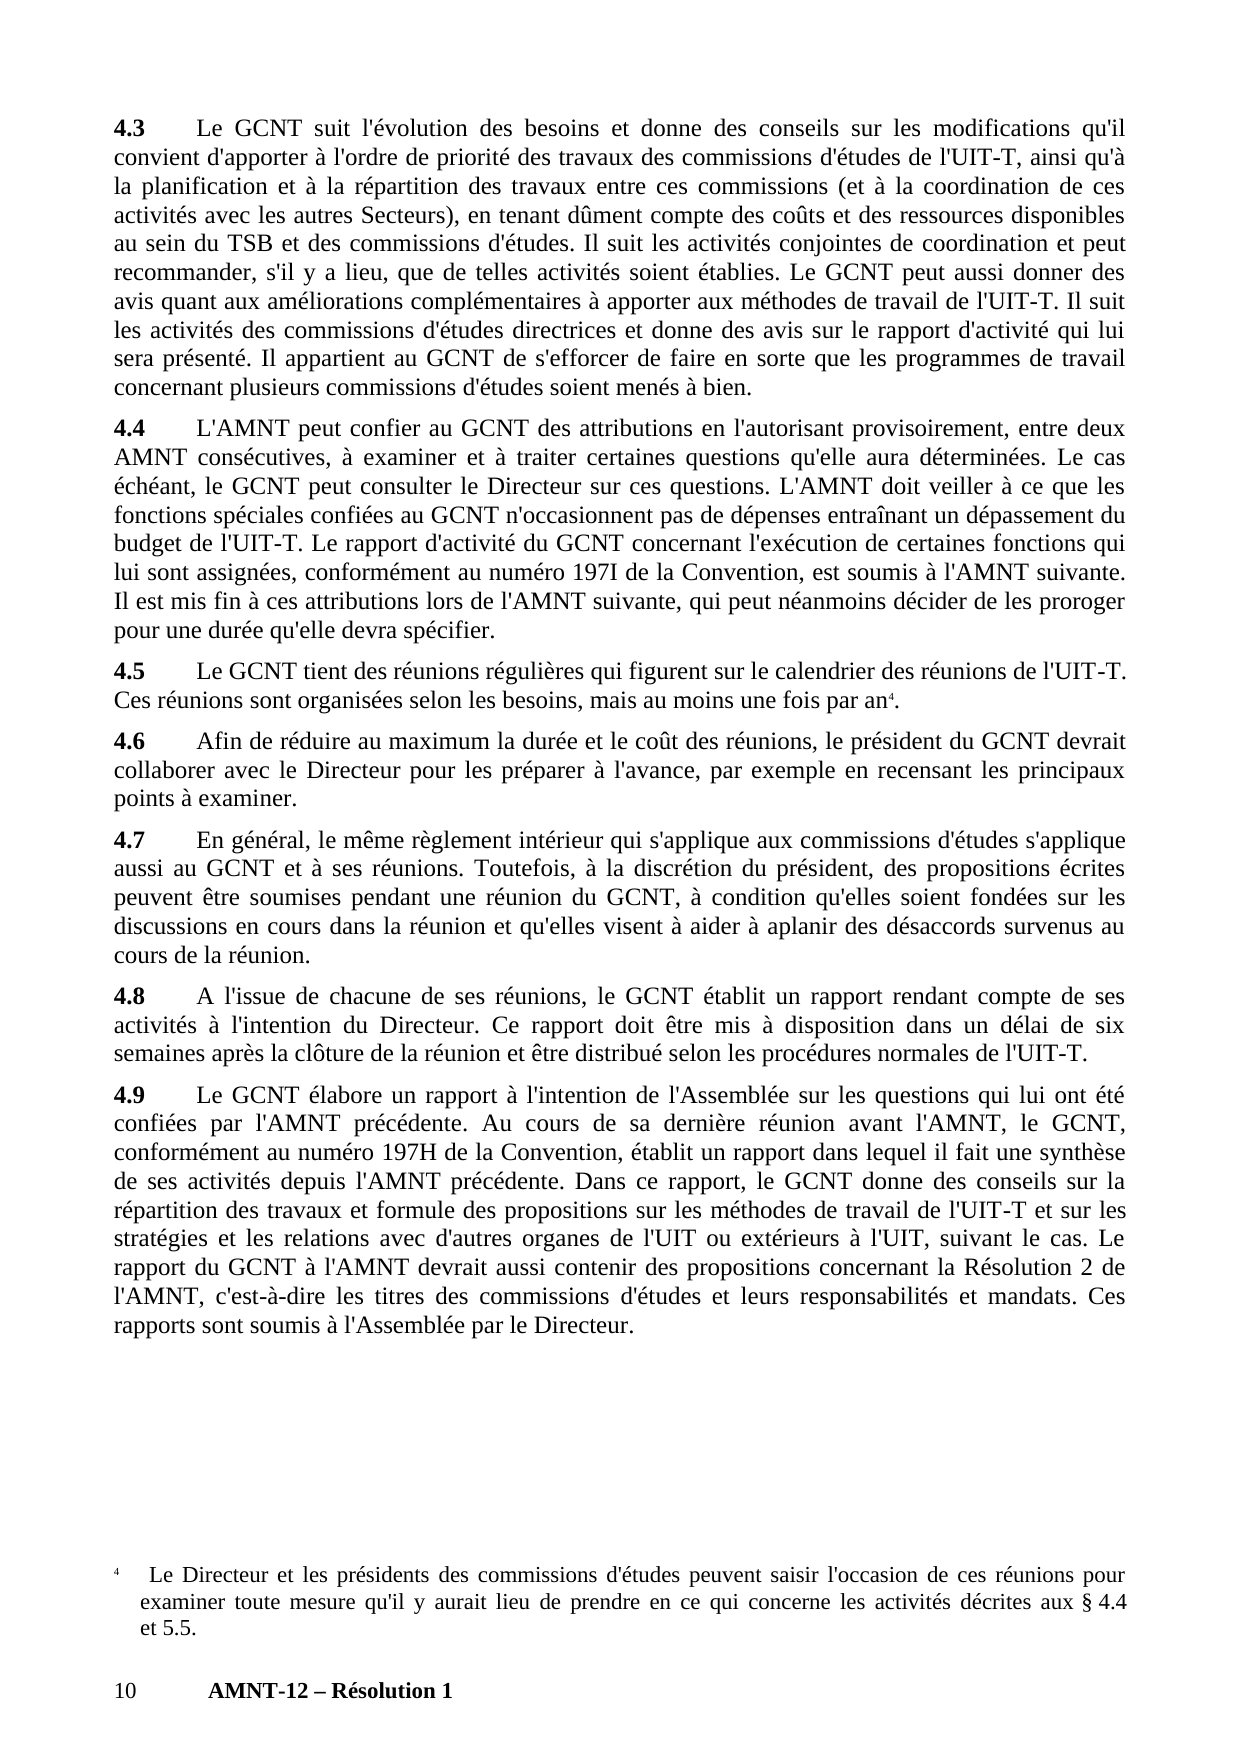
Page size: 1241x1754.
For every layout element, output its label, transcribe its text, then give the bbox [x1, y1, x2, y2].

text 4.7 En général, le même règlement intérieur qui s'applique aux commissions d'études s'applique aussi au GCNT et à ses réunions. Toutefois, à la discrétion du président, des propositions écrites peuvent être soumises pendant une réunion du GCNT, à condition qu'elles soient fondées sur les discussions en cours dans la réunion et qu'elles visent à aider à aplanir des désaccords survenus au cours de la réunion. [113, 825, 1127, 968]
text 4.9 Le GCNT élabore un rapport à l'intention de l'Assemblée sur les questions qui lui ont été confiées par l'AMNT précédente. Au cours de sa dernière réunion avant l'AMNT, le GCNT, conformément au numéro 197H de la Convention, établit un rapport dans lequel il fait une synthèse de ses activités depuis l'AMNT précédente. Dans ce rapport, le GCNT donne des conseils sur la répartition des travaux et formule des propositions sur les méthodes de travail de l'UIT-T et sur les stratégies et les relations avec d'autres organes de l'UIT ou extérieurs à l'UIT, suivant le cas. Le rapport du GCNT à l'AMNT devrait aussi contenir des propositions concernant la Résolution 2 de l'AMNT, c'est-à-dire les titres des commissions d'études et leurs responsabilités et mandats. Ces rapports sont soumis à l'Assemblée par le Directeur. [113, 1080, 1127, 1338]
text 4.3 Le GCNT suit l'évolution des besoins et donne des conseils sur les modifications qu'il convient d'apporter à l'ordre de priorité des travaux des commissions d'études de l'UIT-T, ainsi qu'à la planification et à la répartition des travaux entre ces commissions (et à la coordination de ces activités avec les autres Secteurs), en tenant dûment compte des coûts et des ressources disponibles au sein du TSB et des commissions d'études. Il suit les activités conjointes de coordination et peut recommander, s'il y a lieu, que de telles activités soient établies. Le GCNT peut aussi donner des avis quant aux améliorations complémentaires à apporter aux méthodes de travail de l'UIT-T. Il suit les activités des commissions d'études directrices et donne des avis sur le rapport d'activité qui lui sera présenté. Il appartient au GCNT de s'efforcer de faire en sorte que les programmes de travail concernant plusieurs commissions d'études soient menés à bien. [113, 113, 1127, 401]
text 4.8 A l'issue de chacune de ses réunions, le GCNT établit un rapport rendant compte de ses activités à l'intention du Directeur. Ce rapport doit être mis à disposition dans un délai de six semaines après la clôture de la réunion et être distribué selon les procédures normales de l'UIT-T. [113, 981, 1127, 1067]
text 4.4 L'AMNT peut confier au GCNT des attributions en l'autorisant provisoirement, entre deux AMNT consécutives, à examiner et à traiter certaines questions qu'elle aura déterminées. Le cas échéant, le GCNT peut consulter le Directeur sur ces questions. L'AMNT doit veiller à ce que les fonctions spéciales confiées au GCNT n'occasionnent pas de dépenses entraînant un dépassement du budget de l'UIT-T. Le rapport d'activité du GCNT concernant l'exécution de certaines fonctions qui lui sont assignées, conformément au numéro 197I de la Convention, est soumis à l'AMNT suivante. Il est mis fin à ces attributions lors de l'AMNT suivante, qui peut néanmoins décider de les proroger pour une durée qu'elle devra spécifier. [113, 413, 1127, 643]
text 4.5 Le GCNT tient des réunions régulières qui figurent sur le calendrier des réunions de l'UIT-T. Ces réunions sont organisées selon les besoins, mais au moins une fois par an. [113, 656, 1127, 713]
text 4.6 Afin de réduire au maximum la durée et le coût des réunions, le président du GCNT devrait collaborer avec le Directeur pour les préparer à l'avance, par exemple en recensant les principaux points à examiner. [113, 726, 1127, 812]
